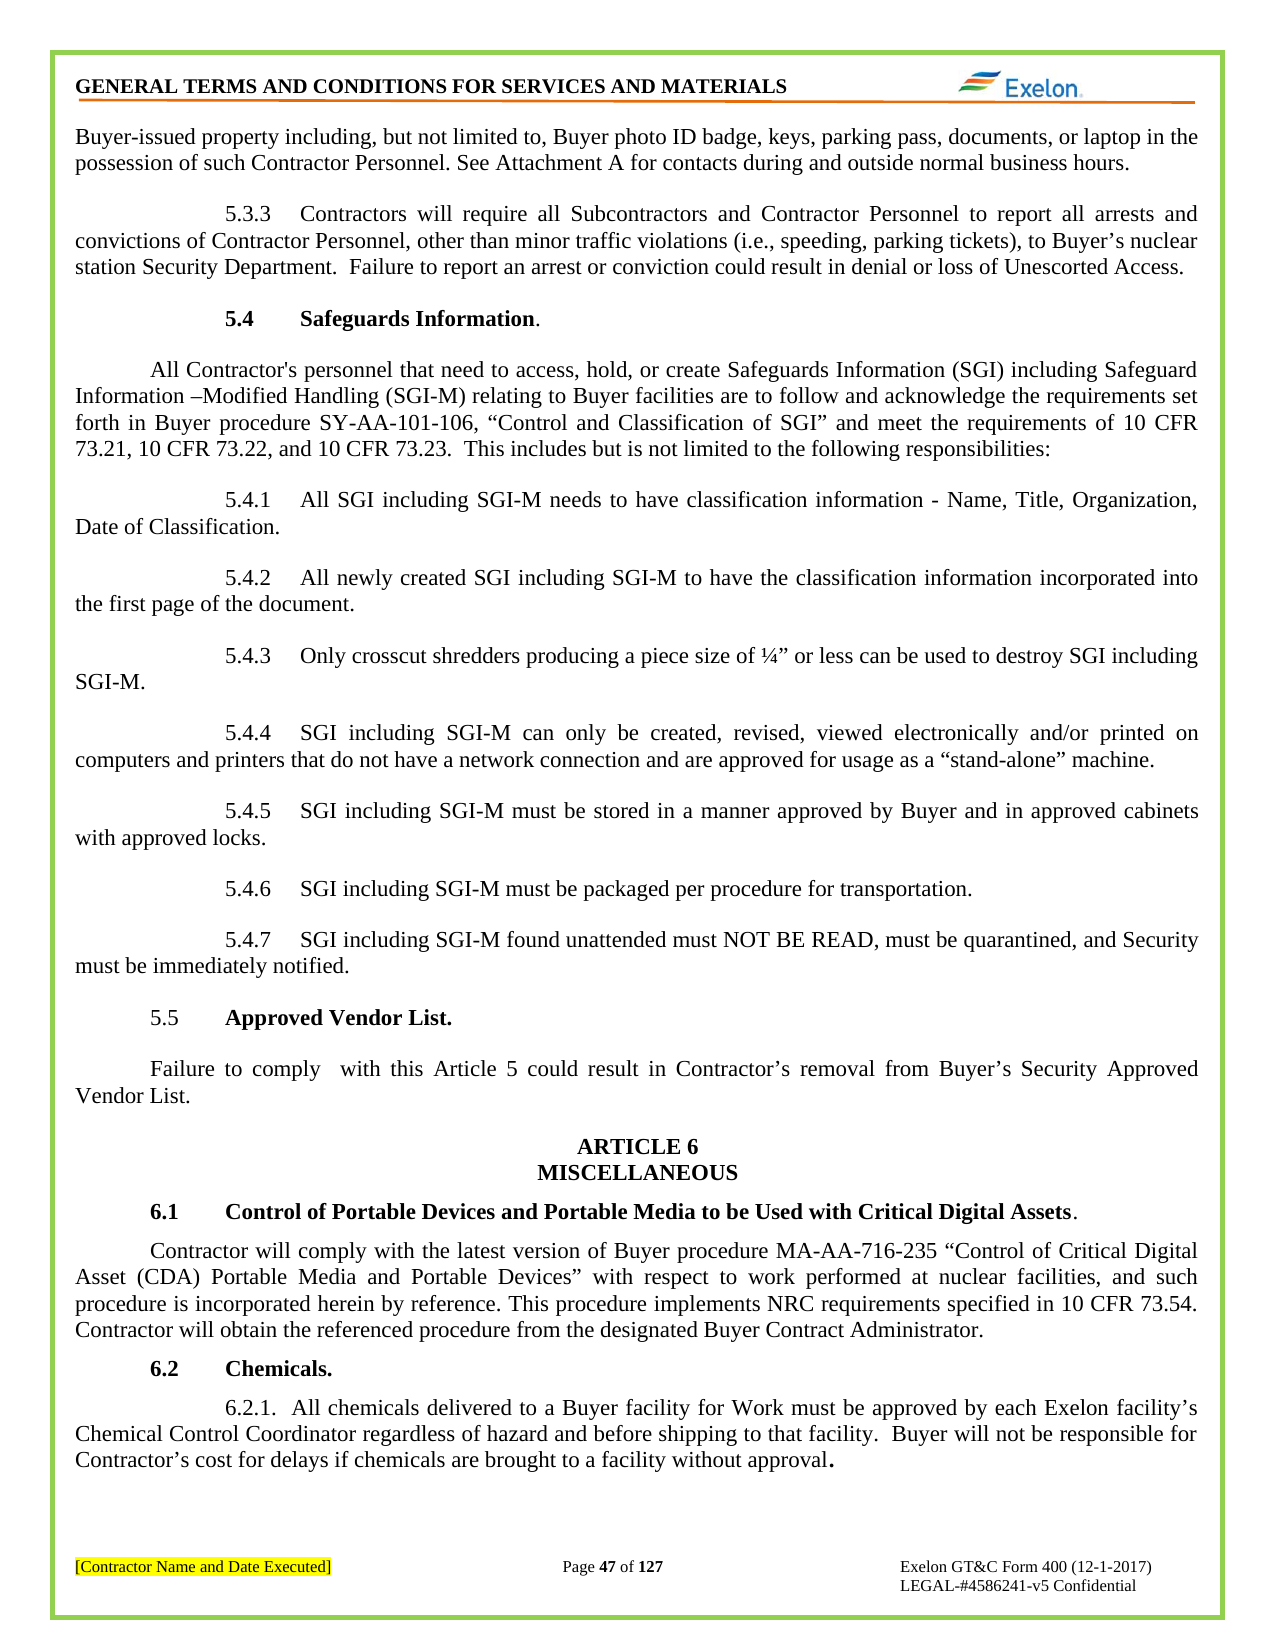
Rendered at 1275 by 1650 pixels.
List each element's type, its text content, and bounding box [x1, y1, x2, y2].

text 5.5 Approved Vendor List. [75, 1004, 1200, 1030]
text 5.4.5 SGI including SGI-M must be stored in a manner approved by Buyer and in approved cabinets with approved locks. [75, 797, 1200, 850]
text Contractor will comply with the latest version of Buyer procedure MA-AA-716-235 “Control of Critical Digital Asset (CDA) Portable Media and Portable Devices” with respect to work performed at nuclear facilities, and such procedure is incorporated herein by reference. This procedure implements NRC requirements specified in 10 CFR 73.54. Contractor will obtain the referenced procedure from the designated Buyer Contract Administrator. [75, 1237, 1200, 1342]
text Failure to comply with this Article 5 could result in Contractor’s removal from Buyer’s Security Approved Vendor List. [75, 1055, 1200, 1108]
text 5.4.4 SGI including SGI-M can only be created, revised, viewed electronically and/or printed on computers and printers that do not have a network connection and are approved for usage as a “stand-alone” machine. [75, 719, 1200, 772]
text 5.4.7 SGI including SGI-M found unattended must NOT BE READ, must be quarantined, and Security must be immediately notified. [75, 926, 1200, 979]
text 5.4.1 All SGI including SGI-M needs to have classification information - Name, Title, Organization, Date of Classification. [75, 486, 1200, 539]
text 5.4.2 All newly created SGI including SGI-M to have the classification information incorporated into the first page of the document. [75, 564, 1200, 617]
text All Contractor's personnel that need to access, hold, or create Safeguards Information (SGI) including Safeguard Information –Modified Handling (SGI-M) relating to Buyer facilities are to follow and acknowledge the requirements set forth in Buyer procedure SY-AA-101-106, “Control and Classification of SGI” and meet the requirements of 10 CFR 73.21, 10 CFR 73.22, and 10 CFR 73.23. This includes but is not limited to the following responsibilities: [75, 356, 1200, 461]
text ARTICLE 6 [75, 1133, 1200, 1159]
text 5.3.3 Contractors will require all Subcontractors and Contractor Personnel to report all arrests and convictions of Contractor Personnel, other than minor traffic violations (i.e., speeding, parking tickets), to Buyer’s nuclear station Security Department. Failure to report an arrest or conviction could result in denial or loss of Unescorted Access. [75, 201, 1200, 279]
text 5.4 Safeguards Information. [75, 304, 1200, 331]
text 5.4.6 SGI including SGI-M must be packaged per procedure for transportation. [75, 875, 1200, 901]
text 5.4.3 Only crosscut shredders producing a piece size of ¼” or less can be used to destroy SGI including SGI-M. [75, 642, 1200, 694]
text 6.2 Chemicals. [75, 1355, 1200, 1381]
text 6.2.1. All chemicals delivered to a Buyer facility for Work must be approved by each Exelon facility’s Chemical Control Coordinator regardless of hazard and before shipping to that facility. Buyer will not be responsible for Contractor’s cost for delays if chemicals are brought to a facility without approval. [75, 1394, 1200, 1473]
text MISCELLANEOUS [75, 1159, 1200, 1186]
text 6.1 Control of Portable Devices and Portable Media to be Used with Critical Digital Assets. [75, 1198, 1200, 1224]
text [75, 123, 1200, 176]
